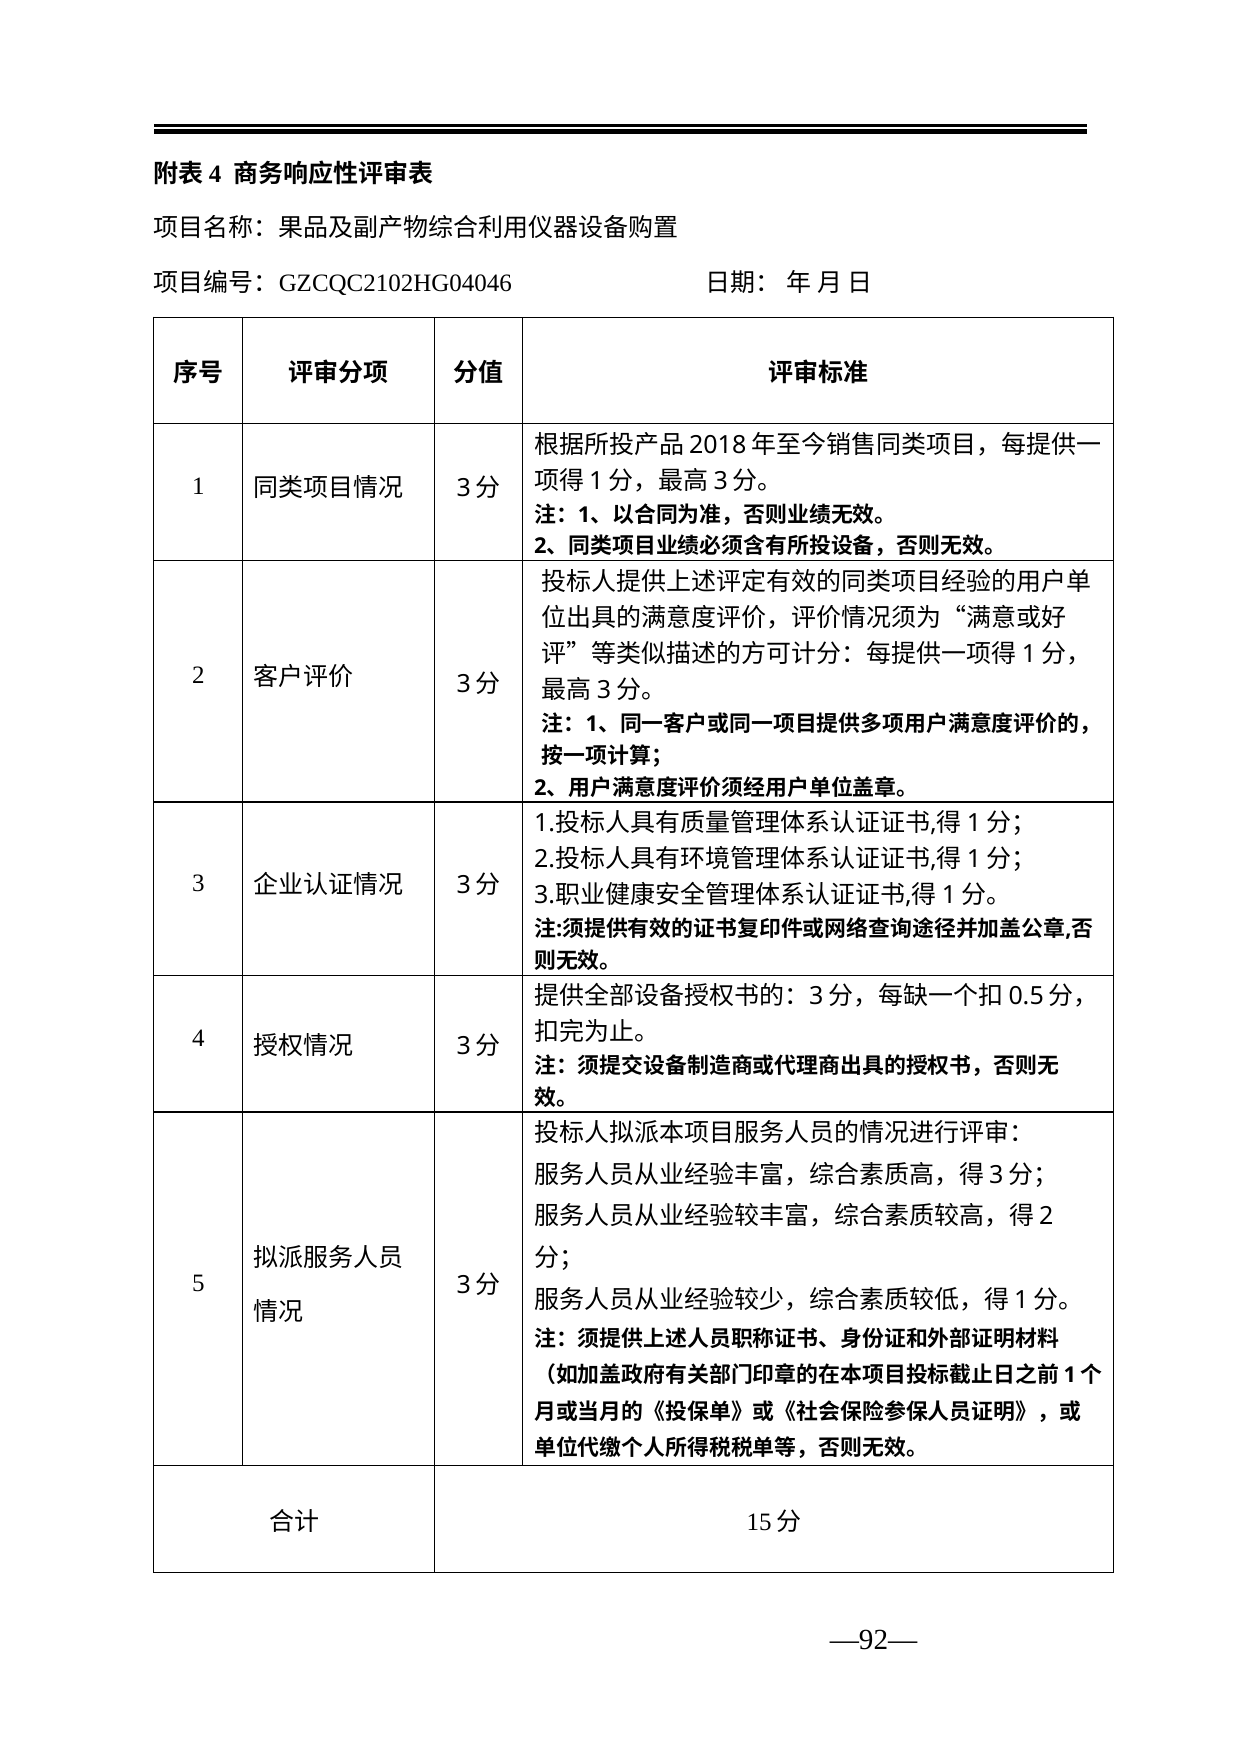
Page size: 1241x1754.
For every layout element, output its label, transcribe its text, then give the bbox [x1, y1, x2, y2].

table_cell 2 [154, 561, 242, 801]
table_cell 15分 [435, 1466, 1113, 1572]
table_cell 4 [154, 976, 242, 1111]
table_cell 5 [154, 1113, 242, 1465]
table_cell 3分 [435, 803, 522, 974]
table_cell 企业认证情况 [243, 803, 434, 974]
table_cell 根据所投产品2018年至今销售同类项目，每提供一项得1分，最高3分。 注：1、以合同为准，否则业绩无效。 2、同类项目业绩必须含有所投设备，否则无效。 [523, 424, 1113, 560]
table_cell 3分 [435, 976, 522, 1111]
table_cell 3分 [435, 561, 522, 801]
table_cell 3 [154, 803, 242, 974]
table_cell 投标人提供上述评定有效的同类项目经验的用户单位出具的满意度评价，评价情况须为“满意或好评”等类似描述的方可计分：每提供一项得1分，最高3分。 注：1、同一客户或同一项目提供多项用户满意度评价的，按一项计算； 2、用户满意度评价须经用户单位盖章。 [523, 561, 1113, 801]
table_cell 投标人拟派本项目服务人员的情况进行评审： 服务人员从业经验丰富，综合素质高，得3分； 服务人员从业经验较丰富，综合素质较高，得2分； 服务人员从业经验较少，综合素质较低，得1分。 注：须提供上述人员职称证书、身份证和外部证明材料（如加盖政府有关部门印章的在本项目投标截止日之前1个月或当月的《投保单》或《社会保险参保人员证明》，或单位代缴个人所得税税单等，否则无效。 [523, 1113, 1113, 1465]
table_cell 客户评价 [243, 561, 434, 801]
table_header 评审分项 [243, 318, 434, 423]
table_cell 3分 [435, 1113, 522, 1465]
table_header 序号 [154, 318, 242, 423]
table_cell 授权情况 [243, 976, 434, 1111]
table_header 分值 [435, 318, 522, 423]
text 附表4 商务响应性评审表 [153, 153, 1087, 190]
table_cell 拟派服务人员情况 [243, 1113, 434, 1465]
text 项目编号：GZCQC2102HG04046 日期： 年 月 日 [153, 262, 1084, 298]
table_cell 1.投标人具有质量管理体系认证证书,得1分； 2.投标人具有环境管理体系认证证书,得1分； 3.职业健康安全管理体系认证证书,得1分。 注:须提供有效的证书复印件或网络查询途径并加盖公章,否则无效。 [523, 803, 1113, 974]
table_header 评审标准 [523, 318, 1113, 423]
table_cell 3分 [435, 424, 522, 560]
table_cell 合计 [154, 1466, 434, 1572]
table_cell 提供全部设备授权书的：3分，每缺一个扣0.5分，扣完为止。 注：须提交设备制造商或代理商出具的授权书，否则无效。 [523, 976, 1113, 1111]
table_cell 1 [154, 424, 242, 560]
text 项目名称：果品及副产物综合利用仪器设备购置 [153, 208, 1087, 244]
table_cell 同类项目情况 [243, 424, 434, 560]
